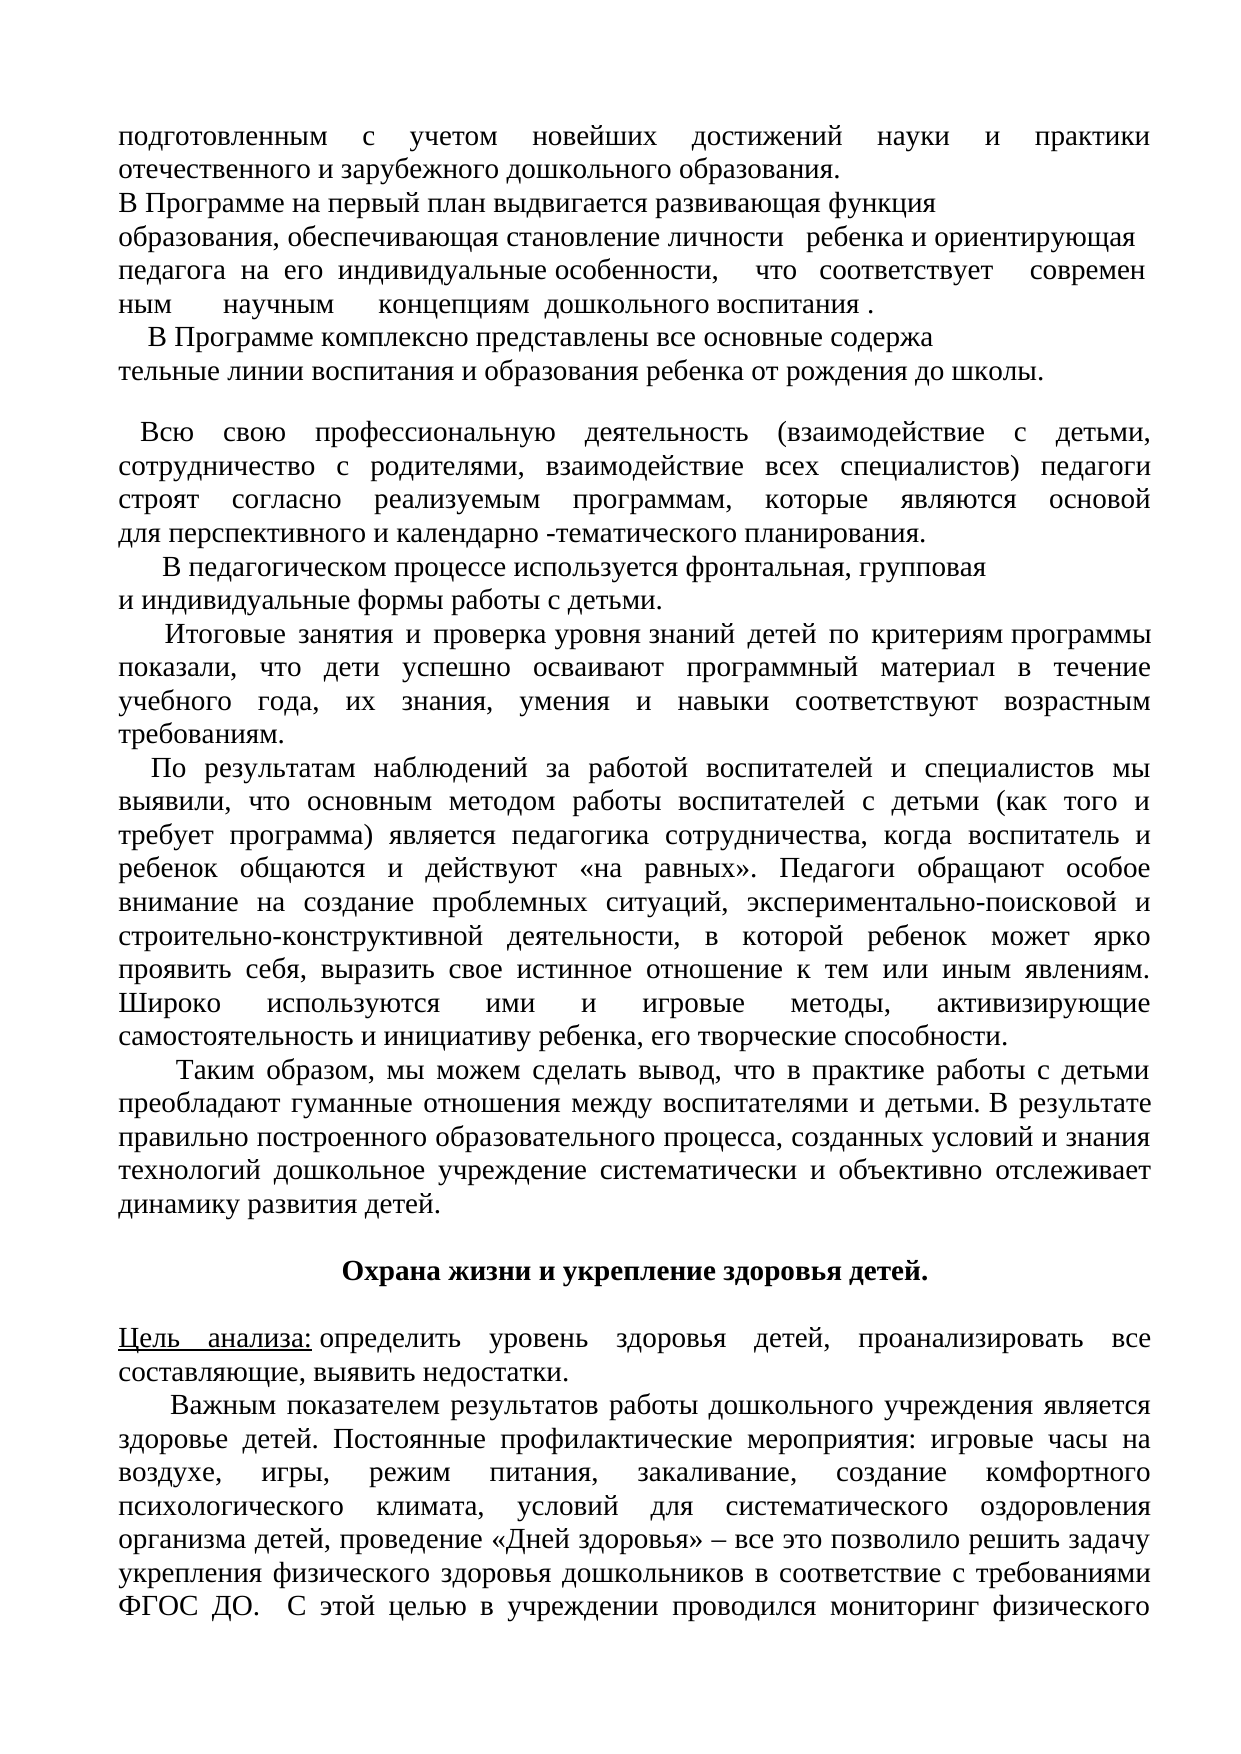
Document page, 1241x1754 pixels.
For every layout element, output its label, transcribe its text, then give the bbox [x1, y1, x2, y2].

text Итоговые занятия и проверка уровня знаний детей по критериям программы показали, что дети успешно осваивают программный материал в течение учебного года, их знания, умения и навыки соответствуют возрастным требованиям. [118, 616, 1152, 750]
text По результатам наблюдений за работой воспитателей и специалистов мы выявили, что основным методом работы воспитателей с детьми (как того и требует программа) является педагогика сотрудничества, когда воспитатель и ребенок общаются и действуют «на равных». Педагоги обращают особое внимание на создание проблемных ситуаций, экспериментально-поисковой и строительно-конструктивной деятельности, в которой ребенок может ярко проявить себя, выразить свое истинное отношение к тем или иным явлениям. Широко используются ими и игровые методы, активизирующие самостоятельность и инициативу ребенка, его творческие способности. [118, 750, 1152, 1052]
text Цель анализа: определить уровень здоровья детей, проанализировать все составляющие, выявить недостатки. [118, 1320, 1152, 1387]
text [118, 118, 1152, 185]
text Охрана жизни и укрепление здоровья детей. [118, 1253, 1152, 1287]
text Таким образом, мы можем сделать вывод, что в практике работы с детьми преобладают гуманные отношения между воспитателями и детьми. В результате правильно построенного образовательного процесса, созданных условий и знания технологий дошкольное учреждение систематически и объективно отслеживает динамику развития детей. [118, 1052, 1152, 1219]
text образования, обеспечивающая становление личности ребенка и ориентирующая педагога на его индивидуальные особенности, что соответствует современным научным концепциям дошкольного воспитания . [118, 219, 1152, 319]
text Всю свою профессиональную деятельность (взаимодействие с детьми, сотрудничество с родителями, взаимодействие всех специалистов) педагоги строят согласно реализуемым программам, которые являются основой для перспективного и календарно -тематического планирования. [118, 414, 1152, 549]
text В Программе на первый план выдвигается развивающая функция [118, 185, 1152, 219]
text В Программе комплексно представлены все основные содержа [118, 319, 1152, 353]
text тельные линии воспитания и образования ребенка от рождения до школы. [118, 353, 1152, 386]
text В педагогическом процессе используется фронтальная, групповая [118, 549, 1152, 582]
text и индивидуальные формы работы с детьми. [118, 582, 1152, 616]
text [118, 1387, 1152, 1622]
